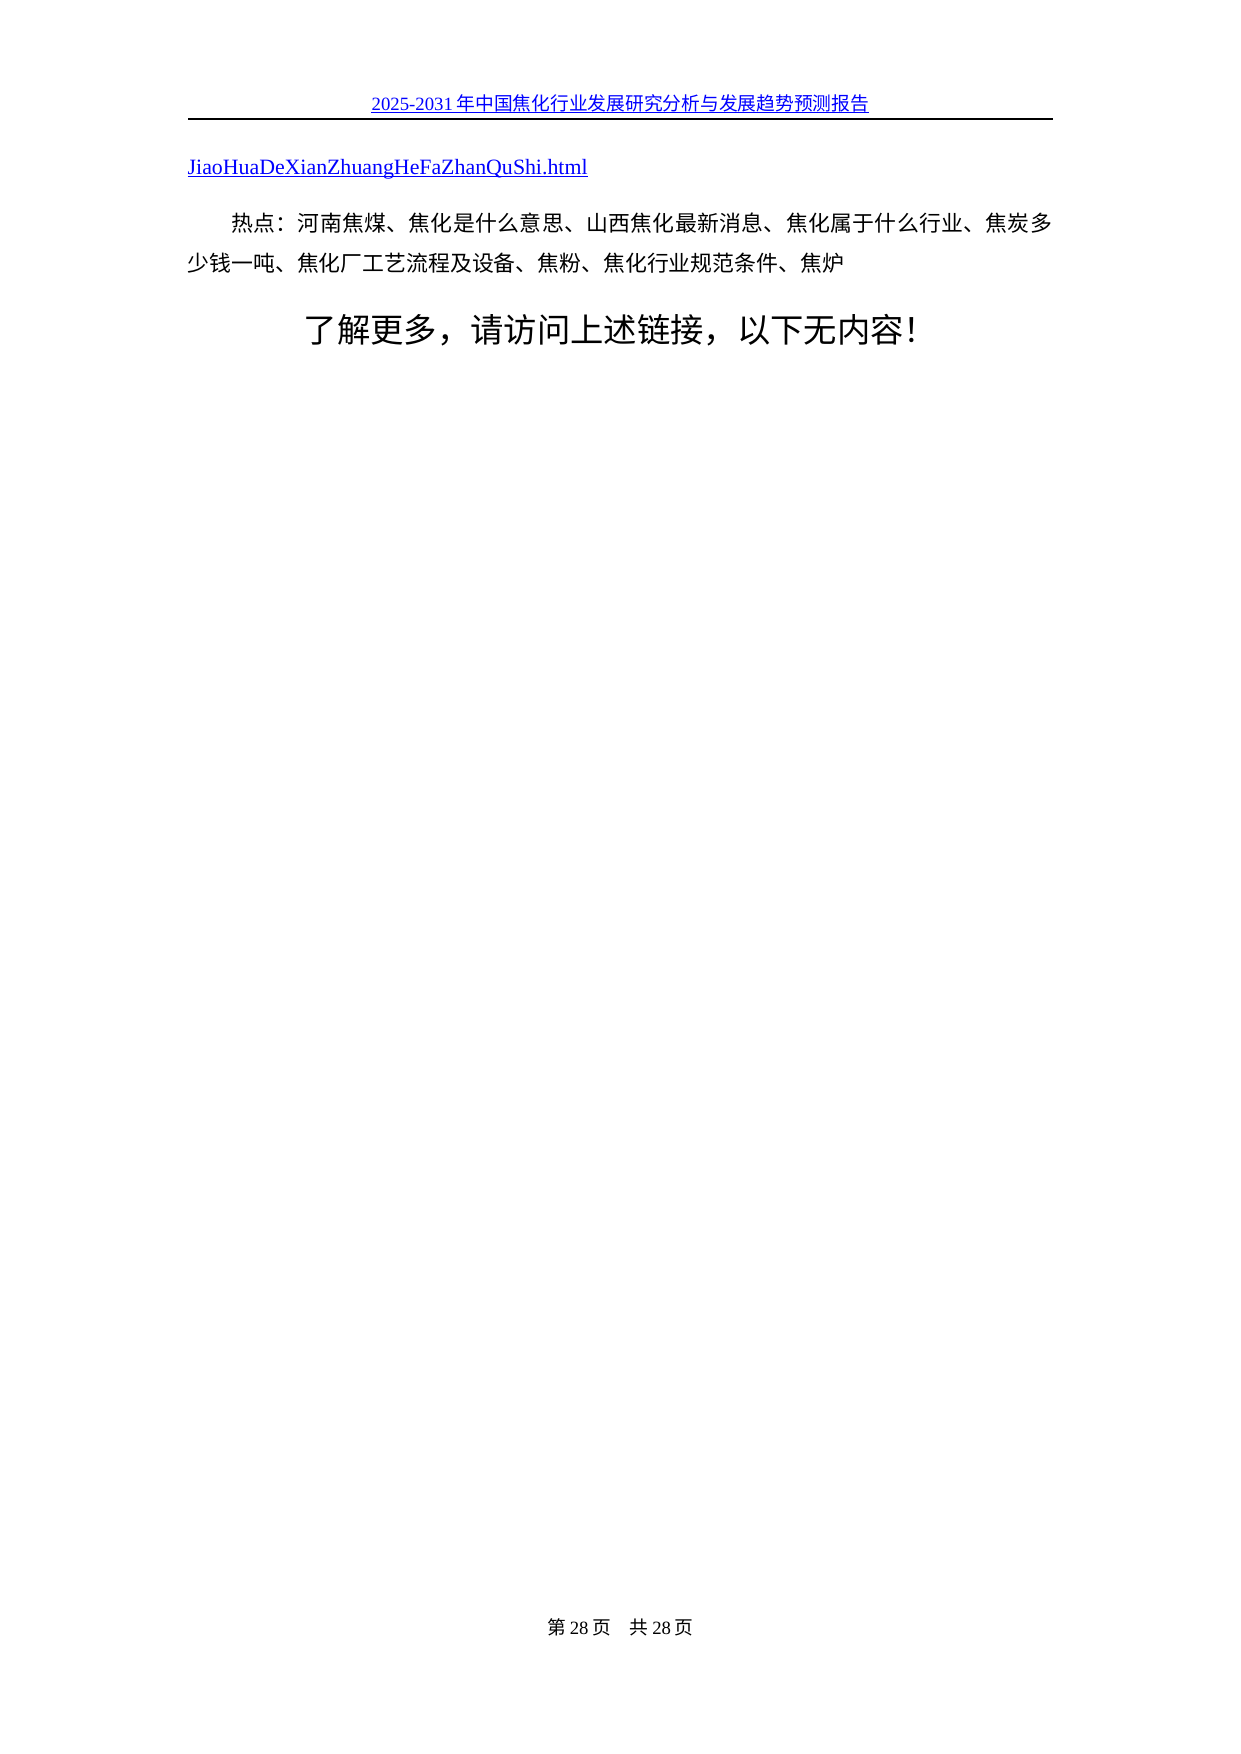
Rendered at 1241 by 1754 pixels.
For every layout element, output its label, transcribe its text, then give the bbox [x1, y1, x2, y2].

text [187, 150, 1053, 183]
title 了解更多，请访问上述链接，以下无内容！ [187, 296, 1053, 361]
text 热点：河南焦煤、焦化是什么意思、山西焦化最新消息、焦化属于什么行业、焦炭多少钱一吨、焦化厂工艺流程及设备、焦粉、焦化行业规范条件、焦炉 [187, 205, 1053, 278]
